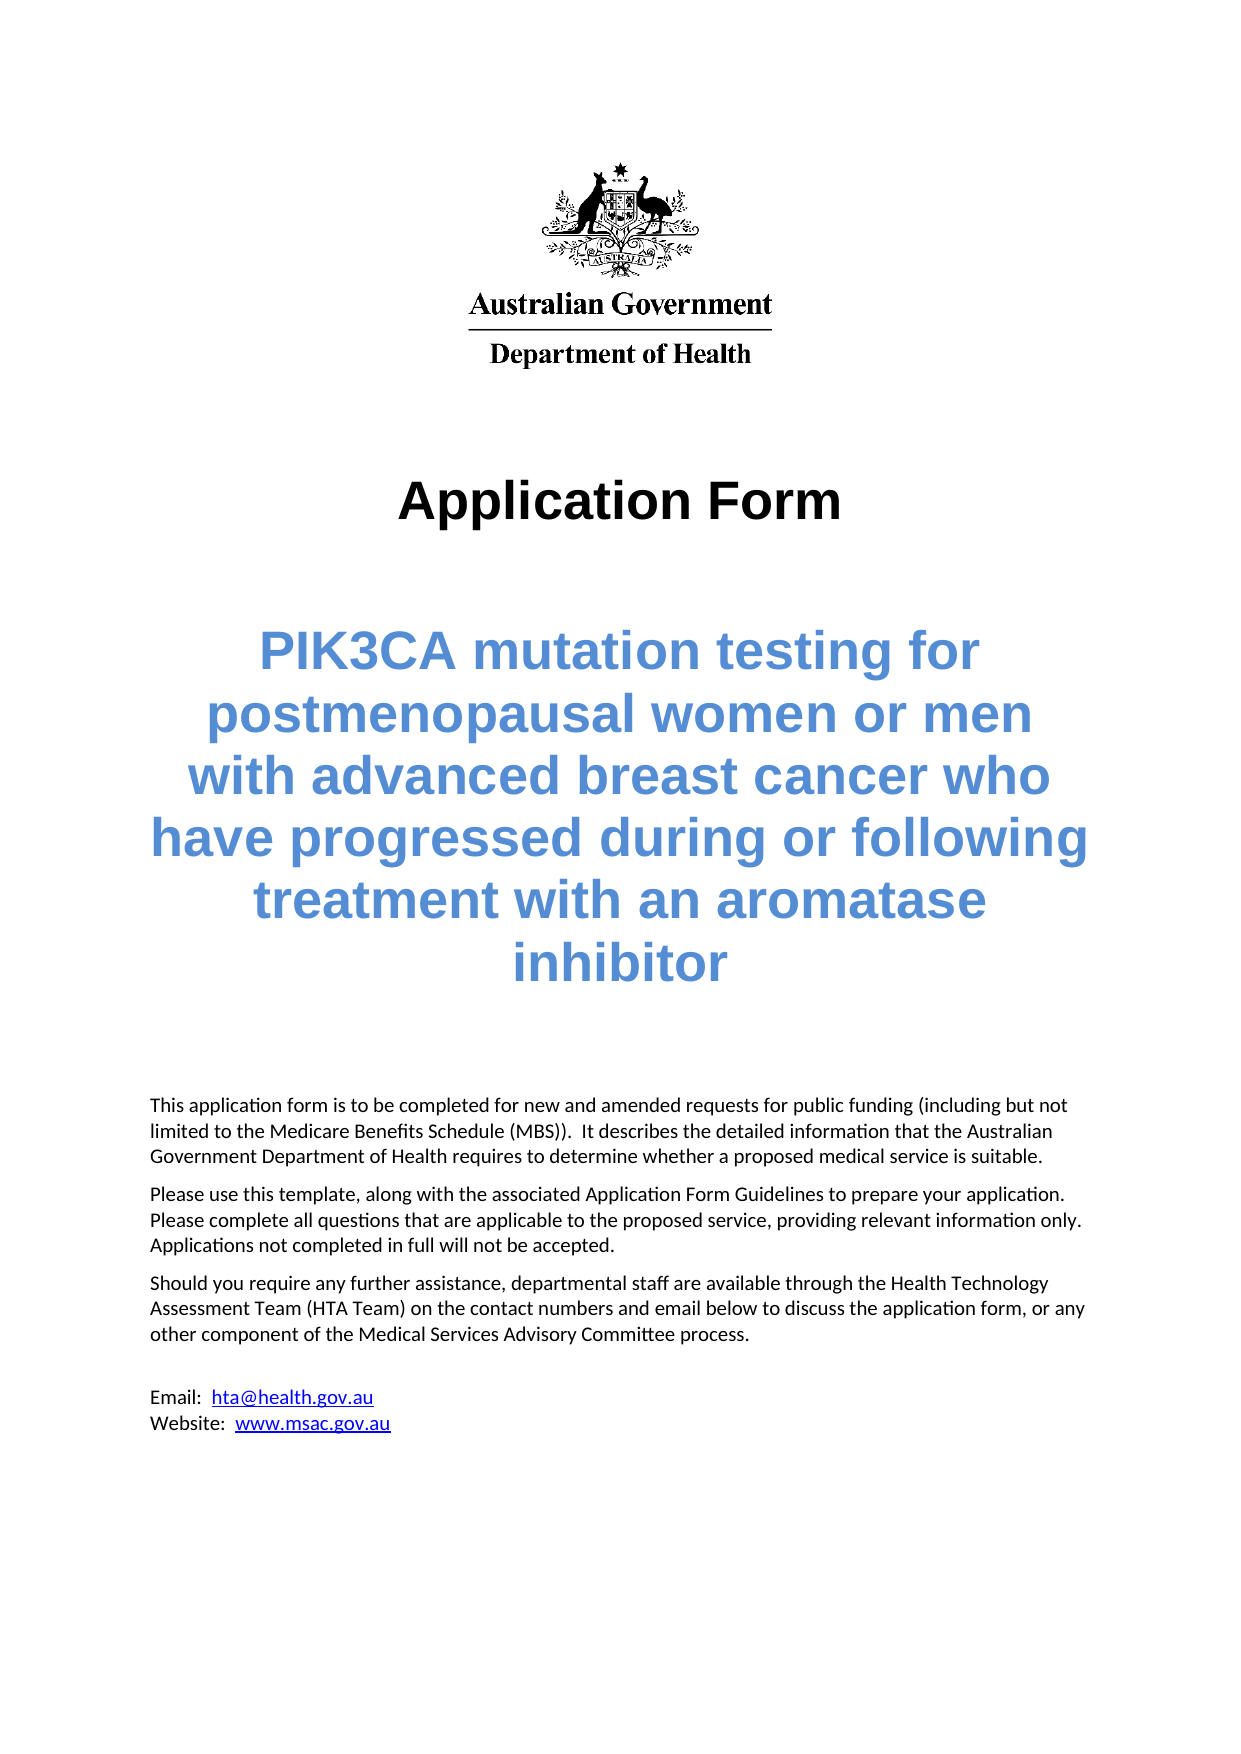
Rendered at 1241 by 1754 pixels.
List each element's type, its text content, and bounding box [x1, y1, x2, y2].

picture [464, 162, 776, 369]
text Website: www.msac.gov.au [150, 1410, 1090, 1435]
title Application Form [150, 469, 1090, 531]
text Please use this template, along with the associated Application Form Guidelines to prepare your application. Please complete all questions that are applicable to the proposed service, providing relevant information only. Applications not completed in full will not be accepted. [150, 1181, 1090, 1258]
text Should you require any further assistance, departmental staff are available through the Health Technology Assessment Team (HTA Team) on the contact numbers and email below to discuss the application form, or any other component of the Medical Services Advisory Committee process. [150, 1270, 1090, 1346]
text This application form is to be completed for new and amended requests for public funding (including but not limited to the Medicare Benefits Schedule (MBS)). It describes the detailed information that the Australian Government Department of Health requires to determine whether a proposed medical service is suitable. [150, 1093, 1090, 1169]
text Email: hta@health.gov.au [150, 1384, 1090, 1410]
title PIK3CA mutation testing for postmenopausal women or men with advanced breast cancer who have progressed during or following treatment with an aromatase inhibitor [150, 619, 1090, 993]
